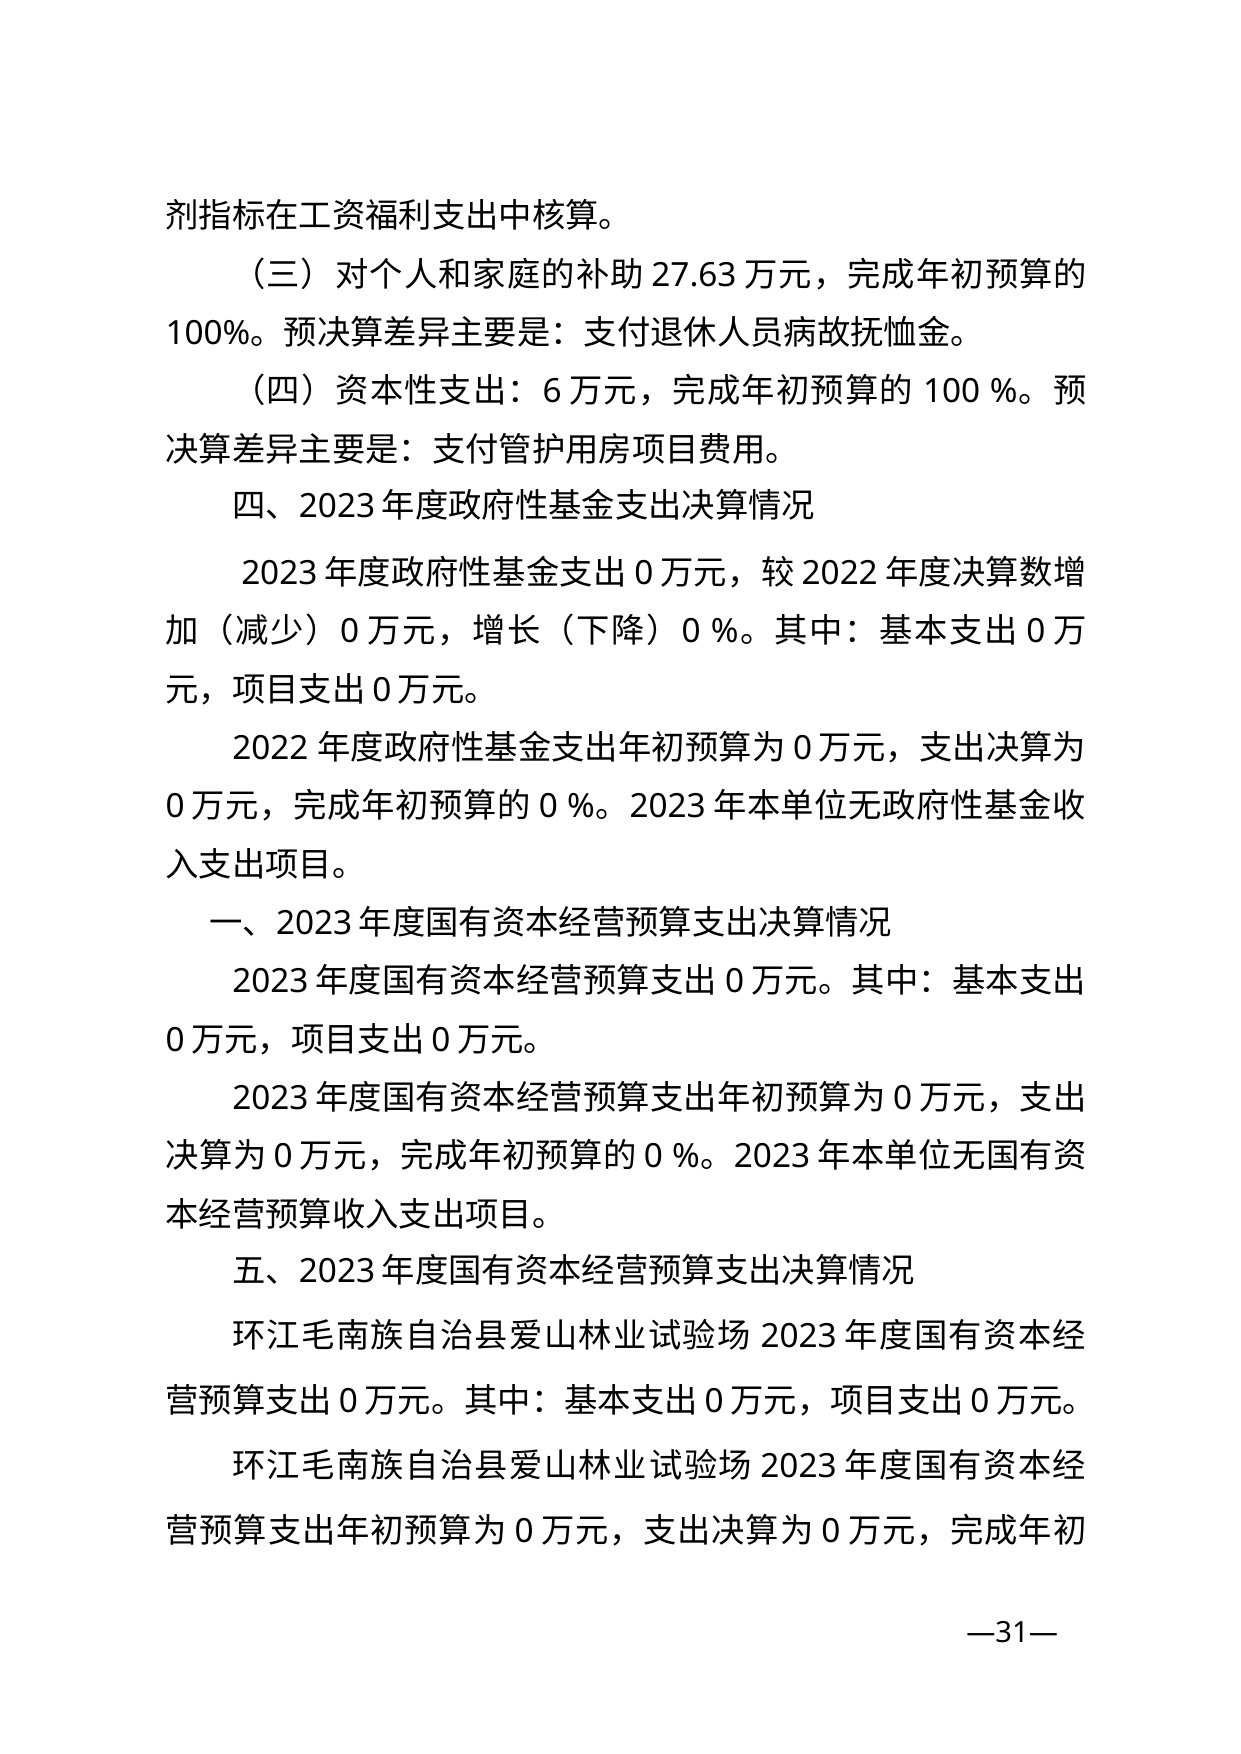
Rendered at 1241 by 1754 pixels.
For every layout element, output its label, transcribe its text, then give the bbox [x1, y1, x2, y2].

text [165, 1431, 1087, 1561]
text （四）资本性支出：6万元，完成年初预算的 100 %。预决算差异主要是：支付管护用房项目费用。 [165, 354, 1087, 471]
list 2023年度国有资本经营预算支出决算情况 [165, 886, 1087, 944]
text （三）对个人和家庭的补助27.63万元，完成年初预算的 100%。预决算差异主要是：支付退休人员病故抚恤金。 [165, 237, 1087, 354]
text 2023年度国有资本经营预算支出0万元。其中：基本支出0万元，项目支出0万元。 [165, 944, 1087, 1061]
text 2023年度政府性基金支出0万元，较2022年度决算数增加（减少）0万元，增长（下降）0 %。其中：基本支出0万元，项目支出0万元。 [165, 536, 1087, 711]
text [165, 179, 1087, 237]
text 2022 年度政府性基金支出年初预算为0万元，支出决算为 0万元，完成年初预算的0 %。2023年本单位无政府性基金收入支出项目。 [165, 711, 1087, 886]
text 环江毛南族自治县爱山林业试验场2023年度国有资本经营预算支出0万元。其中：基本支出0万元，项目支出0万元。 [165, 1301, 1087, 1431]
text 五、2023年度国有资本经营预算支出决算情况 [165, 1236, 1087, 1301]
text 2023年度国有资本经营预算支出年初预算为0万元，支出决算为0万元，完成年初预算的0 %。2023年本单位无国有资本经营预算收入支出项目。 [165, 1061, 1087, 1236]
text 四、2023年度政府性基金支出决算情况 [165, 471, 1087, 536]
